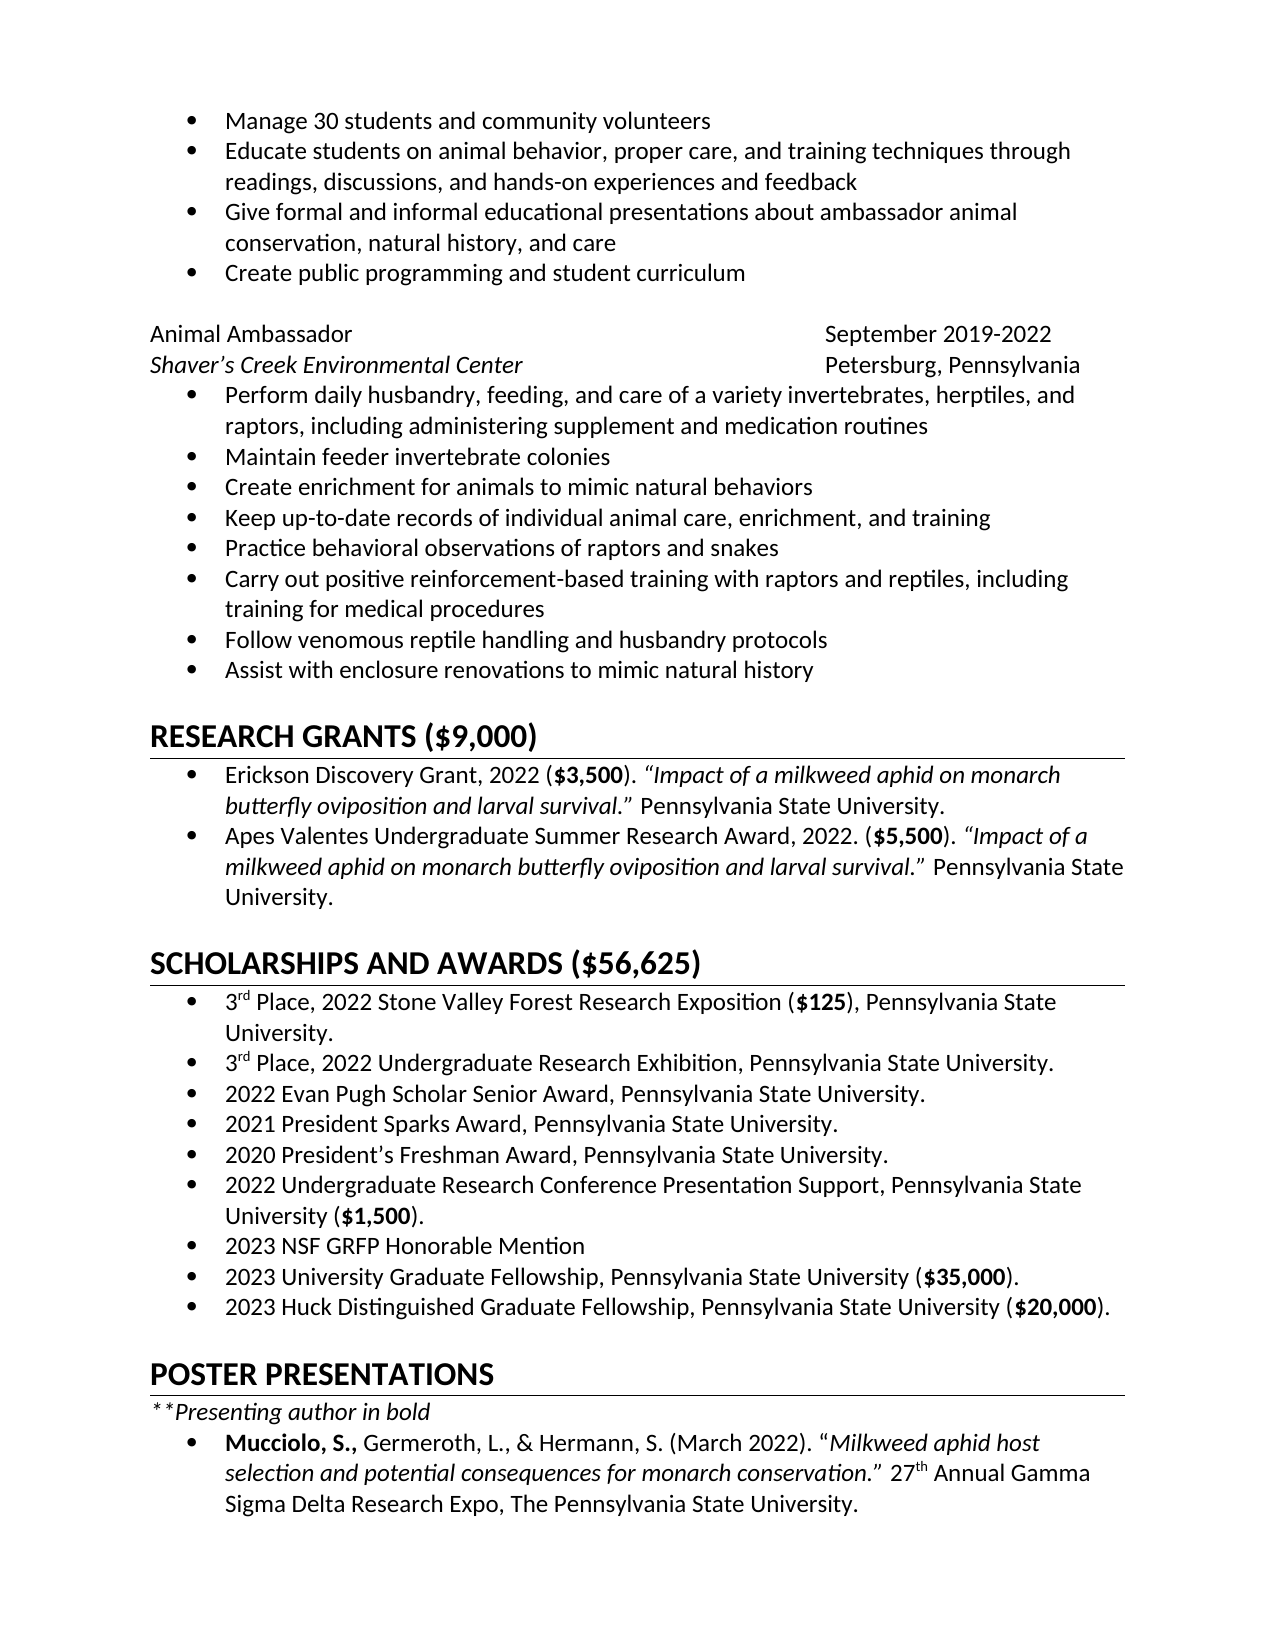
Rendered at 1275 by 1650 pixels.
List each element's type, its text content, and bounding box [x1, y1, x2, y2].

text RESEARCH GRANTS ($9,000) [150, 715, 1125, 758]
list 3rd Place, 2022 Stone Valley Forest Research Exposition ($125), Pennsylvania State University. [187, 986, 1125, 1047]
list Maintain feeder invertebrate colonies [187, 441, 1125, 471]
list Assist with enclosure renovations to mimic natural history [187, 654, 1125, 685]
list Erickson Discovery Grant, 2022 ($3,500). “Impact of a milkweed aphid on monarch butterfly oviposition and larval survival.” Pennsylvania State University. [187, 759, 1125, 820]
text SCHOLARSHIPS AND AWARDS ($56,625) [150, 942, 1125, 985]
list Manage 30 students and community volunteers [187, 105, 1125, 136]
list 2023 University Graduate Fellowship, Pennsylvania State University ($35,000). [187, 1261, 1125, 1291]
list 2021 President Sparks Award, Pennsylvania State University. [187, 1108, 1125, 1139]
list 2020 President’s Freshman Award, Pennsylvania State University. [187, 1139, 1125, 1169]
list Keep up-to-date records of individual animal care, enrichment, and training [187, 502, 1125, 532]
list 3rd Place, 2022 Undergraduate Research Exhibition, Pennsylvania State University. [187, 1047, 1125, 1078]
text Animal Ambassador September 2019-2022 [150, 319, 1125, 349]
list 2022 Undergraduate Research Conference Presentation Support, Pennsylvania State University ($1,500). [187, 1169, 1125, 1230]
list Practice behavioral observations of raptors and snakes [187, 532, 1125, 563]
list 2022 Evan Pugh Scholar Senior Award, Pennsylvania State University. [187, 1078, 1125, 1108]
list Perform daily husbandry, feeding, and care of a variety invertebrates, herptiles, and raptors, including administering supplement and medication routines [187, 380, 1125, 441]
list Carry out positive reinforcement-based training with raptors and reptiles, including training for medical procedures [187, 563, 1125, 624]
list Create enrichment for animals to mimic natural behaviors [187, 471, 1125, 502]
list Create public programming and student curriculum [187, 258, 1125, 288]
list Follow venomous reptile handling and husbandry protocols [187, 624, 1125, 654]
text **Presenting author in bold [150, 1396, 1125, 1427]
list Mucciolo, S., Germeroth, L., & Hermann, S. (March 2022). “Milkweed aphid host selection and potential consequences for monarch conservation.” 27th Annual Gamma Sigma Delta Research Expo, The Pennsylvania State University. [187, 1427, 1125, 1518]
list Apes Valentes Undergraduate Summer Research Award, 2022. ($5,500). “Impact of a milkweed aphid on monarch butterfly oviposition and larval survival.” Pennsylvania State University. [187, 820, 1125, 912]
list Educate students on animal behavior, proper care, and training techniques through readings, discussions, and hands-on experiences and feedback [187, 136, 1125, 197]
text POSTER PRESENTATIONS [150, 1352, 1125, 1395]
text Shaver’s Creek Environmental Center Petersburg, Pennsylvania [150, 349, 1125, 380]
list 2023 Huck Distinguished Graduate Fellowship, Pennsylvania State University ($20,000). [187, 1291, 1125, 1322]
list Give formal and informal educational presentations about ambassador animal conservation, natural history, and care [187, 197, 1125, 258]
list 2023 NSF GRFP Honorable Mention [187, 1230, 1125, 1261]
